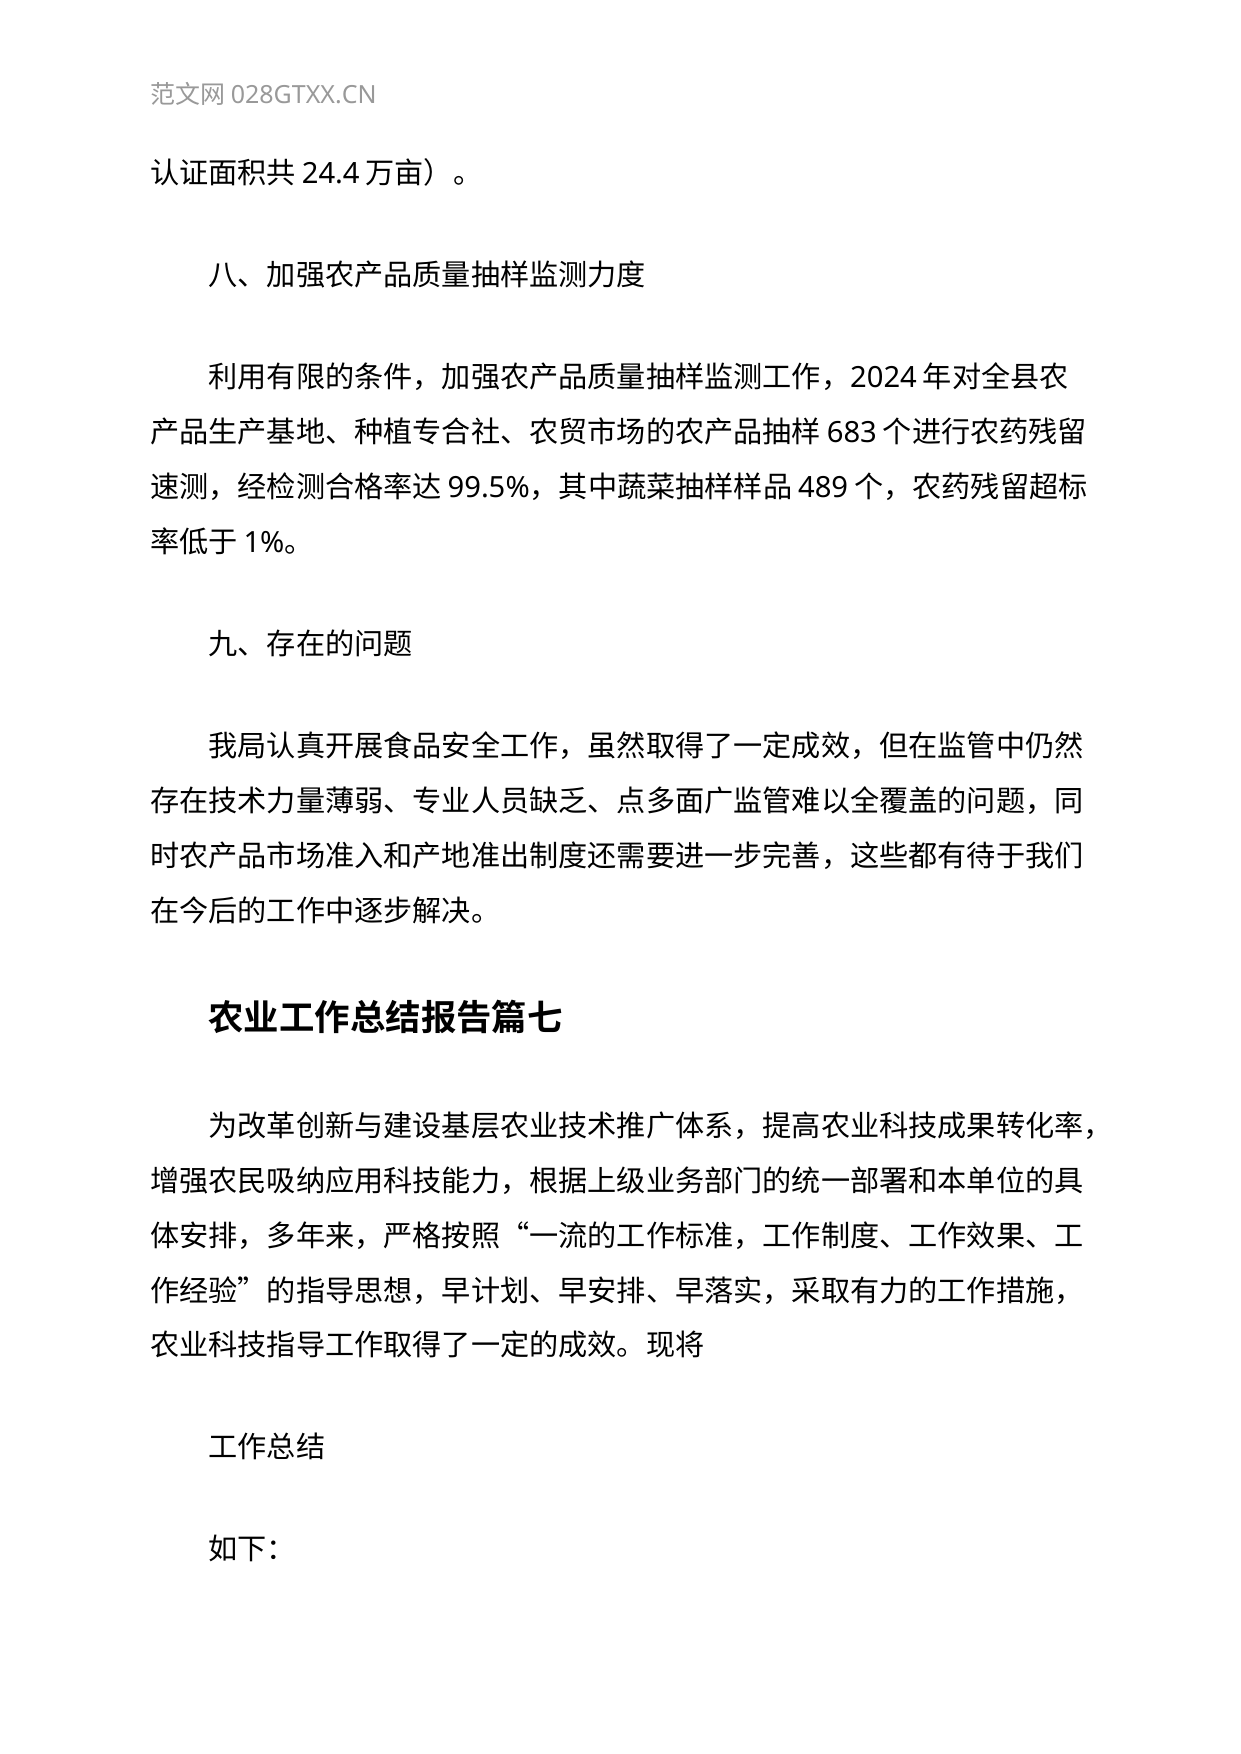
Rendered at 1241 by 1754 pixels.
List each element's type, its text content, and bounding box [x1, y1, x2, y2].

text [150, 150, 1090, 192]
text 如下： [150, 1526, 1090, 1568]
text 农业工作总结报告篇七 [150, 989, 1090, 1040]
text 八、加强农产品质量抽样监测力度 [150, 252, 1090, 294]
text 我局认真开展食品安全工作，虽然取得了一定成效，但在监管中仍然存在技术力量薄弱、专业人员缺乏、点多面广监管难以全覆盖的问题，同时农产品市场准入和产地准出制度还需要进一步完善，这些都有待于我们在今后的工作中逐步解决。 [150, 722, 1090, 929]
text 利用有限的条件，加强农产品质量抽样监测工作，2024年对全县农产品生产基地、种植专合社、农贸市场的农产品抽样683个进行农药残留速测，经检测合格率达99.5%，其中蔬菜抽样样品489个，农药残留超标率低于1%。 [150, 354, 1090, 561]
text 工作总结 [150, 1424, 1090, 1466]
text 为改革创新与建设基层农业技术推广体系，提高农业科技成果转化率，增强农民吸纳应用科技能力，根据上级业务部门的统一部署和本单位的具体安排，多年来，严格按照“一流的工作标准，工作制度、工作效果、工作经验”的指导思想，早计划、早安排、早落实，采取有力的工作措施，农业科技指导工作取得了一定的成效。现将 [150, 1102, 1090, 1364]
text 九、存在的问题 [150, 621, 1090, 663]
